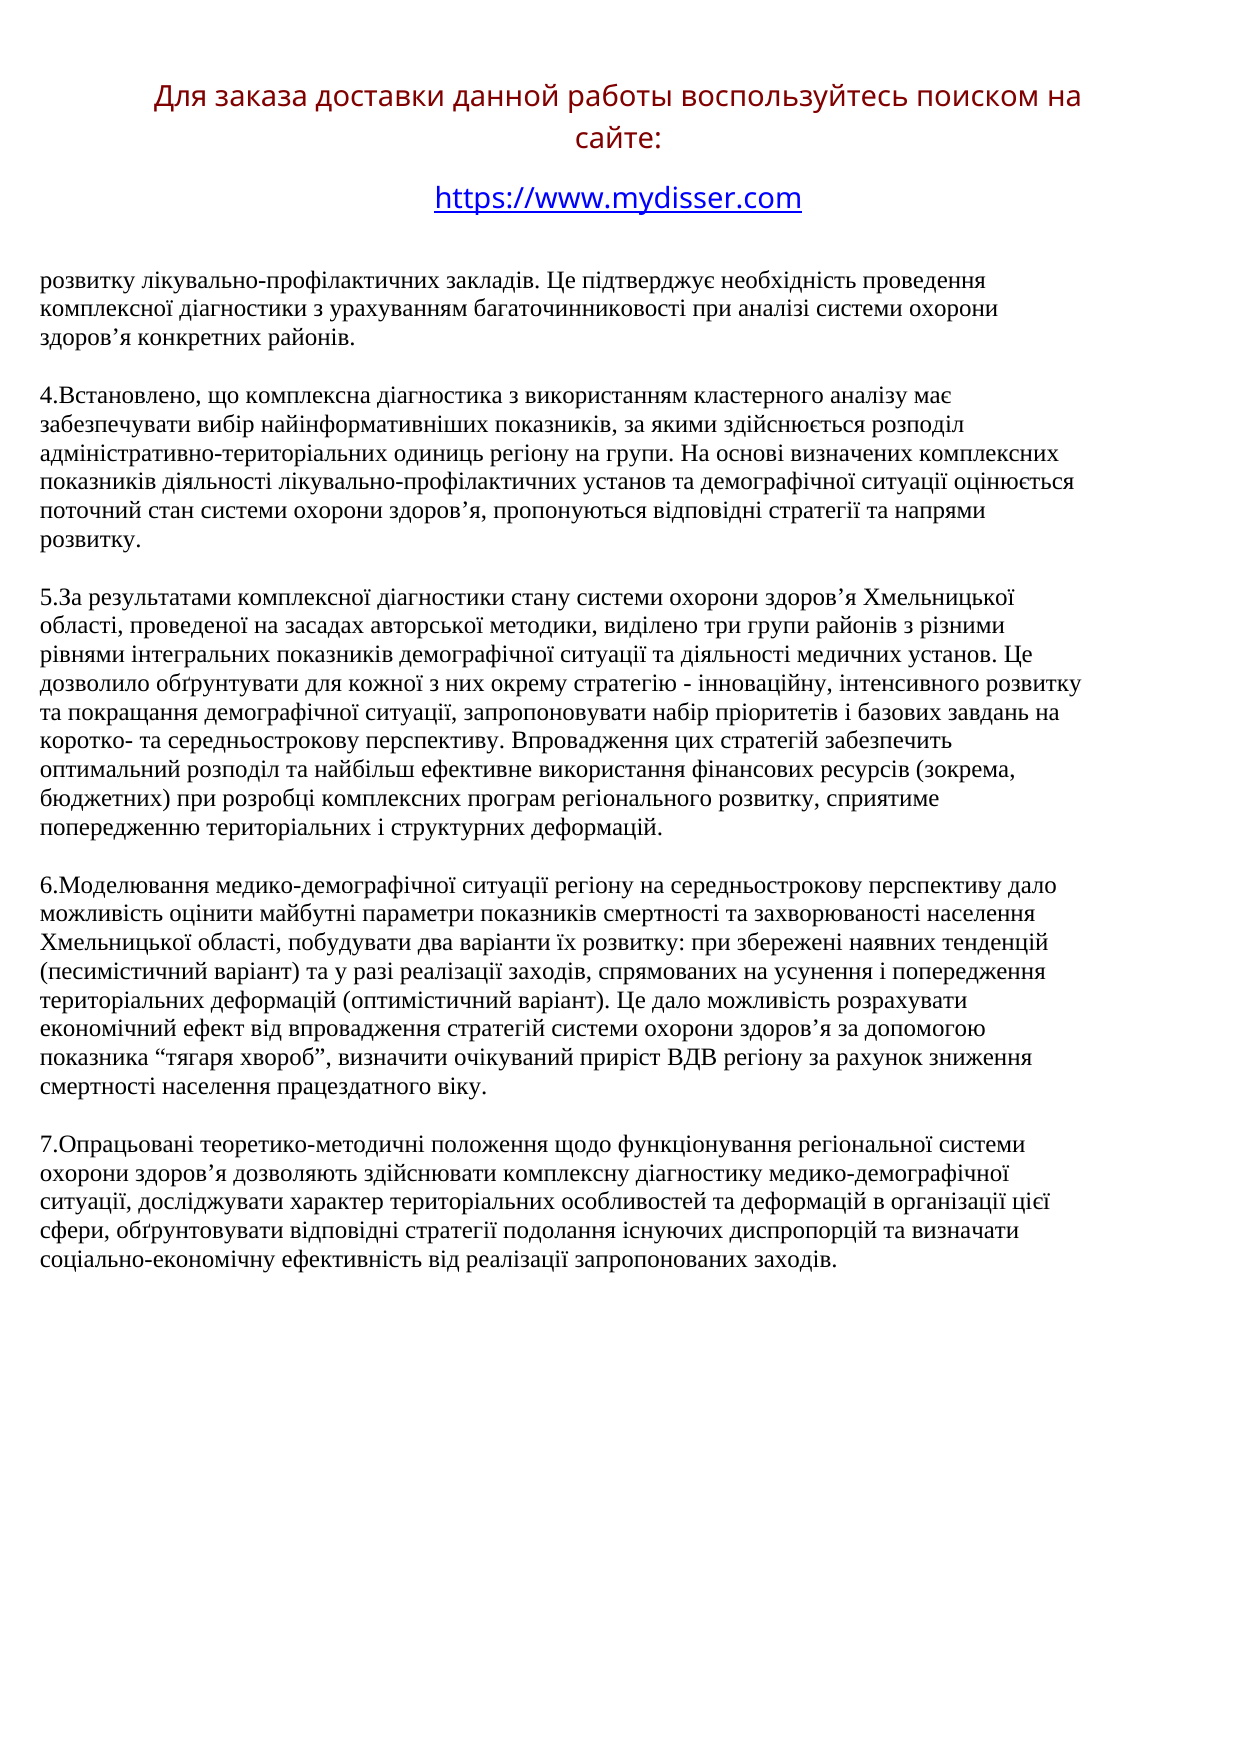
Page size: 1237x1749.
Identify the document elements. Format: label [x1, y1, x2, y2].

table_cell [40, 236, 1086, 1273]
